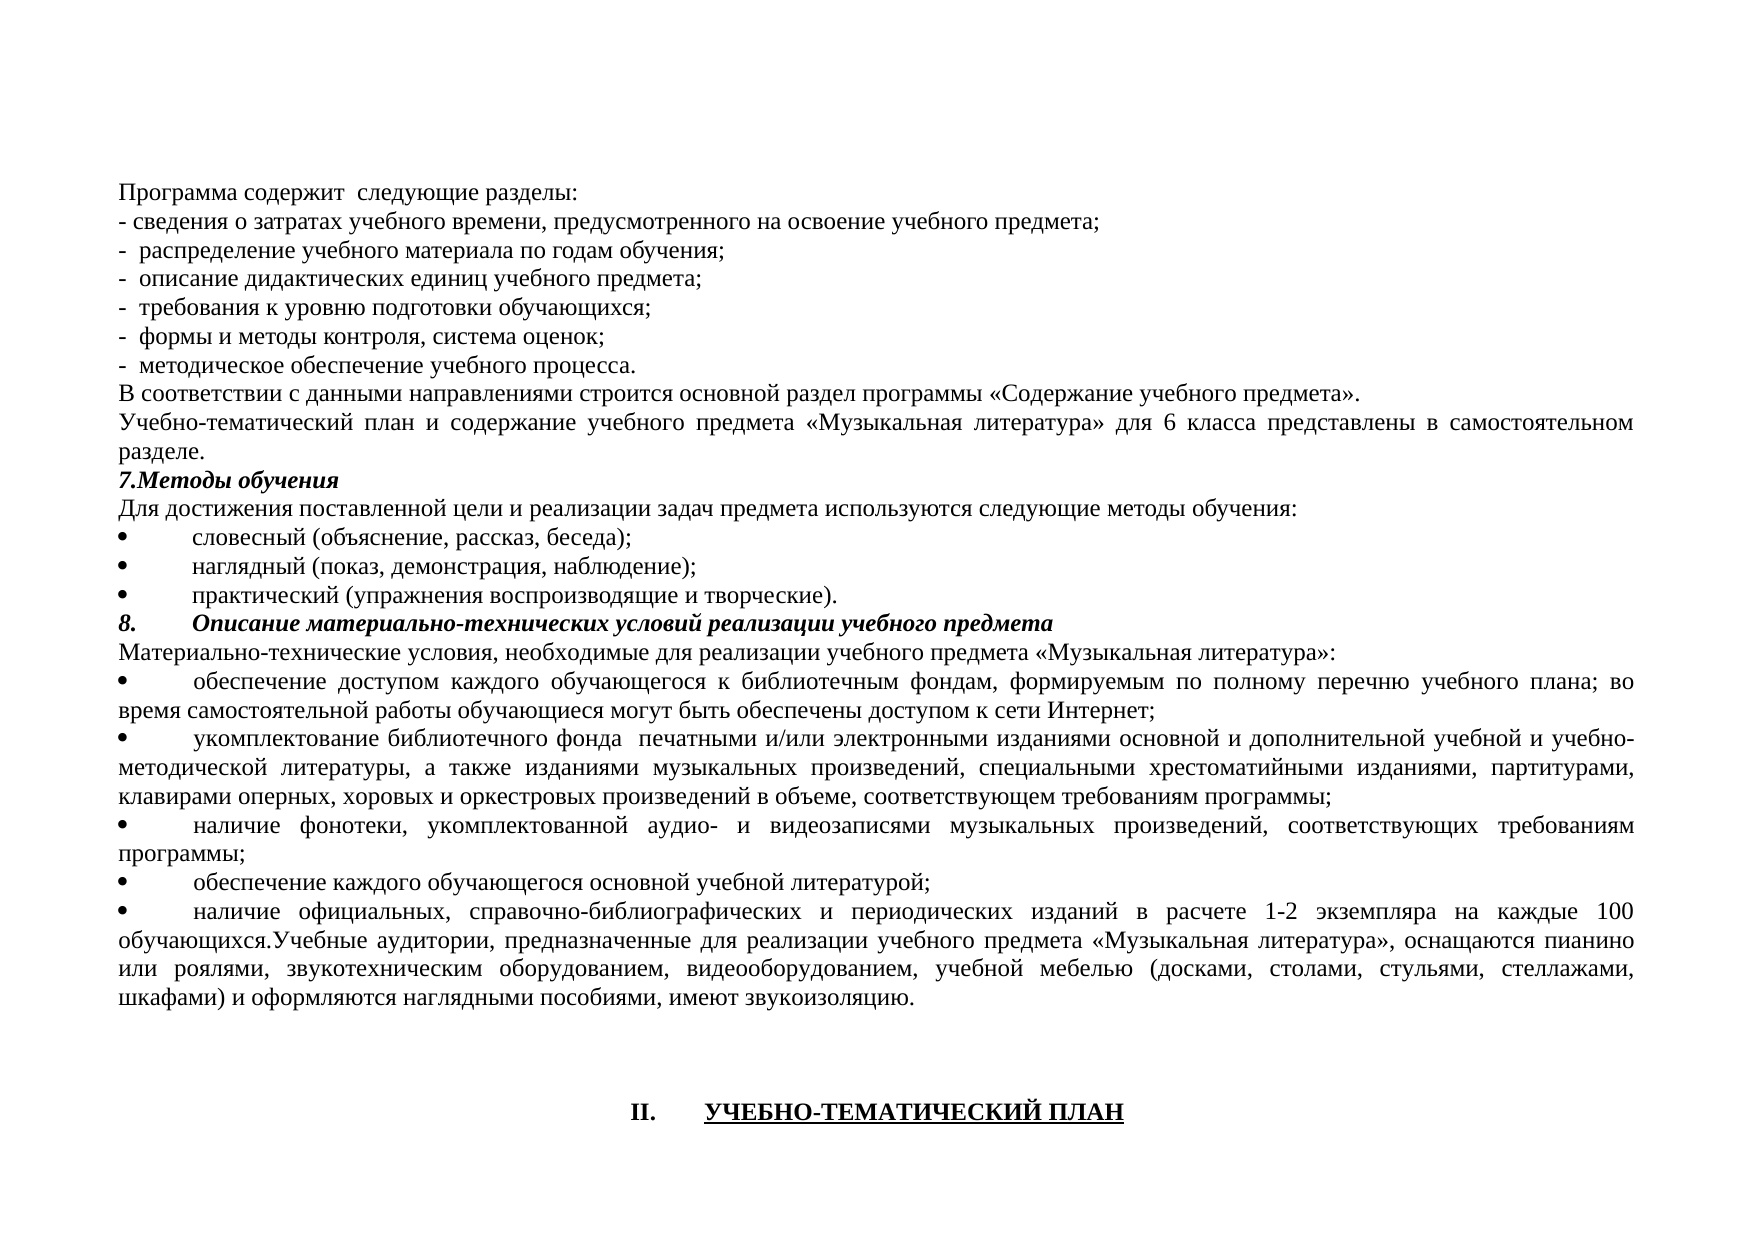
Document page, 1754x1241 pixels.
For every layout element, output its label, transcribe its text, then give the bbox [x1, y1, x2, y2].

list наличие фонотеки, укомплектованной аудио- и видеозаписями музыкальных произведений, соответствующих требованиям программы; [118, 810, 1636, 867]
text В соответствии с данными направлениями строится основной раздел программы «Содержание учебного предмета». [118, 378, 1636, 407]
text Программа содержит следующие разделы: [118, 177, 1636, 206]
text - методическое обеспечение учебного процесса. [118, 350, 1636, 378]
list словесный (объяснение, рассказ, беседа); [118, 522, 1636, 551]
text - описание дидактических единиц учебного предмета; [118, 263, 1636, 292]
text Материально-технические условия, необходимые для реализации учебного предмета «Музыкальная литература»: [118, 637, 1636, 666]
text - сведения о затратах учебного времени, предусмотренного на освоение учебного предмета; [118, 206, 1636, 235]
text - требования к уровню подготовки обучающихся; [118, 292, 1636, 321]
text Учебно-тематический план и содержание учебного предмета «Музыкальная литература» для 6 класса представлены в самостоятельном разделе. [118, 407, 1636, 465]
list практический (упражнения воспроизводящие и творческие). [118, 580, 1636, 608]
text - распределение учебного материала по годам обучения; [118, 235, 1636, 263]
list наглядный (показ, демонстрация, наблюдение); [118, 551, 1636, 580]
list обеспечение каждого обучающегося основной учебной литературой; [118, 867, 1636, 896]
text - формы и методы контроля, система оценок; [118, 321, 1636, 350]
list 7.Методы обучения [118, 465, 1636, 493]
list Описание материально-технических условий реализации учебного предмета [118, 608, 1636, 637]
text Для достижения поставленной цели и реализации задач предмета используются следующие методы обучения: [118, 493, 1636, 522]
list УЧЕБНО-ТЕМАТИЧЕСКИЙ ПЛАН [118, 1097, 1636, 1126]
list обеспечение доступом каждого обучающегося к библиотечным фондам, формируемым по полному перечню учебного плана; во время самостоятельной работы обучающиеся могут быть обеспечены доступом к сети Интернет; [118, 666, 1636, 723]
list укомплектование библиотечного фонда печатными и/или электронными изданиями основной и дополнительной учебной и учебно-методической литературы, а также изданиями музыкальных произведений, специальными хрестоматийными изданиями, партитурами, клавирами оперных, хоровых и оркестровых произведений в объеме, соответствующем требованиям программы; [118, 723, 1636, 810]
list наличие официальных, справочно-библиографических и периодических изданий в расчете 1-2 экземпляра на каждые 100 обучающихся.Учебные аудитории, предназначенные для реализации учебного предмета «Музыкальная литература», оснащаются пианино или роялями, звукотехническим оборудованием, видеооборудованием, учебной мебелью (досками, столами, стульями, стеллажами, шкафами) и оформляются наглядными пособиями, имеют звукоизоляцию. [118, 896, 1636, 1011]
